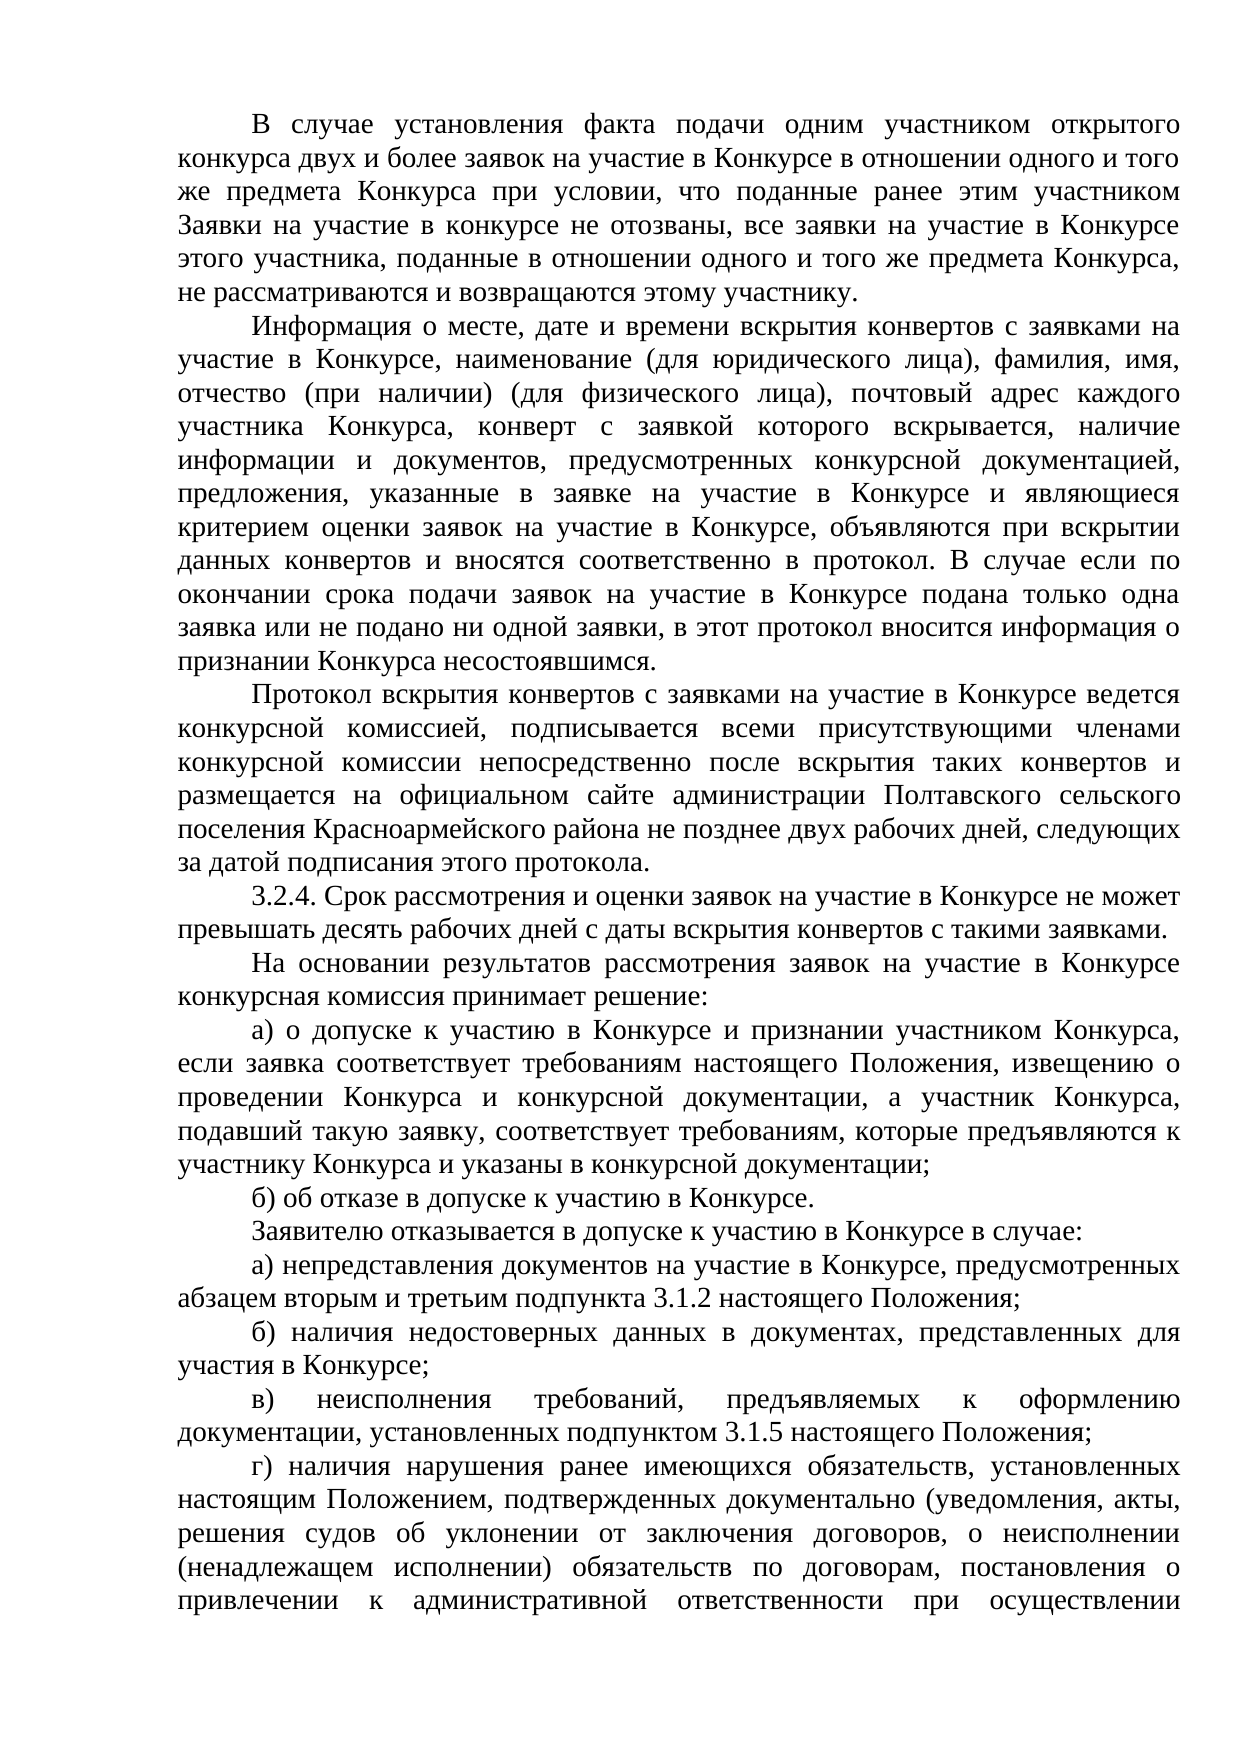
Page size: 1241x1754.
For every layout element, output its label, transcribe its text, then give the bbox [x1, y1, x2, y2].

text Информация о месте, дате и времени вскрытия конвертов с заявками на участие в Конкурсе, наименование (для юридического лица), фамилия, имя, отчество (при наличии) (для физического лица), почтовый адрес каждого участника Конкурса, конверт с заявкой которого вскрывается, наличие информации и документов, предусмотренных конкурсной документацией, предложения, указанные в заявке на участие в Конкурсе и являющиеся критерием оценки заявок на участие в Конкурсе, объявляются при вскрытии данных конвертов и вносятся соответственно в протокол. В случае если по окончании срока подачи заявок на участие в Конкурсе подана только одна заявка или не подано ни одной заявки, в этот протокол вносится информация о признании Конкурса несостоявшимся. [177, 308, 1181, 677]
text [177, 1448, 1181, 1616]
text На основании результатов рассмотрения заявок на участие в Конкурсе конкурсная комиссия принимает решение: [177, 945, 1181, 1012]
text в) неисполнения требований, предъявляемых к оформлению документации, установленных подпунктом 3.1.5 настоящего Положения; [177, 1381, 1181, 1448]
text б) об отказе в допуске к участию в Конкурсе. [177, 1180, 1181, 1213]
text В случае установления факта подачи одним участником открытого конкурса двух и более заявок на участие в Конкурсе в отношении одного и того же предмета Конкурса при условии, что поданные ранее этим участником Заявки на участие в конкурсе не отозваны, все заявки на участие в Конкурсе этого участника, поданные в отношении одного и того же предмета Конкурса, не рассматриваются и возвращаются этому участнику. [177, 106, 1181, 308]
text 3.2.4. Срок рассмотрения и оценки заявок на участие в Конкурсе не может превышать десять рабочих дней с даты вскрытия конвертов с такими заявками. [177, 878, 1181, 945]
text Протокол вскрытия конвертов с заявками на участие в Конкурсе ведется конкурсной комиссией, подписывается всеми присутствующими членами конкурсной комиссии непосредственно после вскрытия таких конвертов и размещается на официальном сайте администрации Полтавского сельского поселения Красноармейского района не позднее двух рабочих дней, следующих за датой подписания этого протокола. [177, 677, 1181, 878]
text Заявителю отказывается в допуске к участию в Конкурсе в случае: [177, 1213, 1181, 1247]
text б) наличия недостоверных данных в документах, представленных для участия в Конкурсе; [177, 1314, 1181, 1381]
text а) непредставления документов на участие в Конкурсе, предусмотренных абзацем вторым и третьим подпункта 3.1.2 настоящего Положения; [177, 1247, 1181, 1314]
text а) о допуске к участию в Конкурсе и признании участником Конкурса, если заявка соответствует требованиям настоящего Положения, извещению о проведении Конкурса и конкурсной документации, а участник Конкурса, подавший такую заявку, соответствует требованиям, которые предъявляются к участнику Конкурса и указаны в конкурсной документации; [177, 1012, 1181, 1180]
